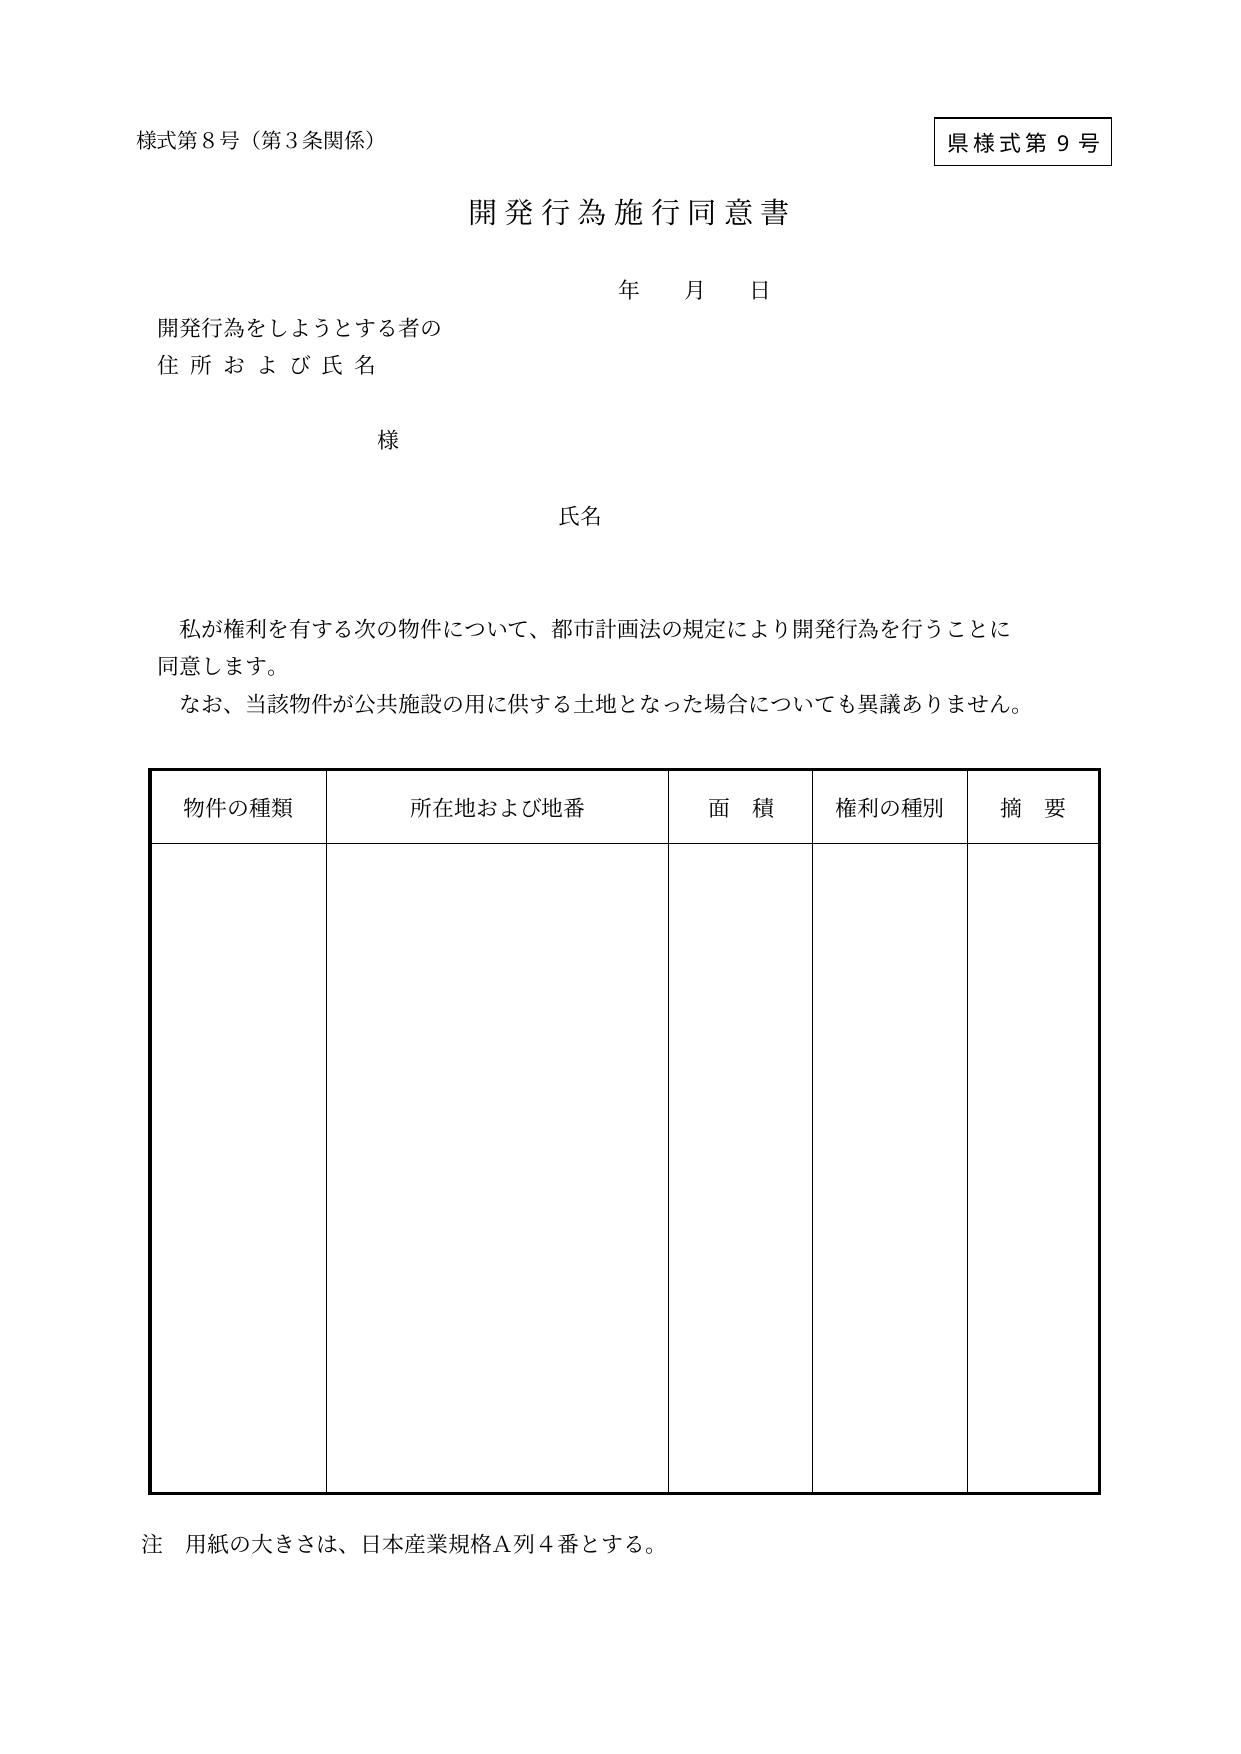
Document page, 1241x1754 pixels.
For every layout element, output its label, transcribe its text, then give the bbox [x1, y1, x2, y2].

text 氏名 [136, 494, 1122, 532]
text 様 [136, 419, 1122, 457]
text 住所および氏名 [136, 344, 1122, 381]
table_cell [152, 844, 326, 1492]
text 開 発 行 為 施 行 同 意 書 [136, 193, 1122, 231]
text 注 用紙の大きさは、日本産業規格Ａ列４番とする。 [136, 1522, 1122, 1559]
table_cell [669, 844, 812, 1492]
table_cell [327, 844, 668, 1492]
text 年 月 日 [136, 268, 1122, 306]
table_header 物件の種類 [152, 771, 326, 843]
text 同意します。 [136, 644, 1122, 682]
table_header 面 積 [669, 771, 812, 843]
text 私が権利を有する次の物件について、都市計画法の規定により開発行為を行うことに [136, 607, 1122, 644]
table_cell [968, 844, 1098, 1492]
table_header 摘 要 [968, 771, 1098, 843]
table_cell [813, 844, 967, 1492]
table_header 権利の種別 [813, 771, 967, 843]
text なお、当該物件が公共施設の用に供する土地となった場合についても異議ありません。 [136, 682, 1122, 720]
text 様式第８号（第３条関係） [136, 118, 934, 156]
table_header 所在地および地番 [327, 771, 668, 843]
text 開発行為をしようとする者の [136, 306, 1122, 344]
